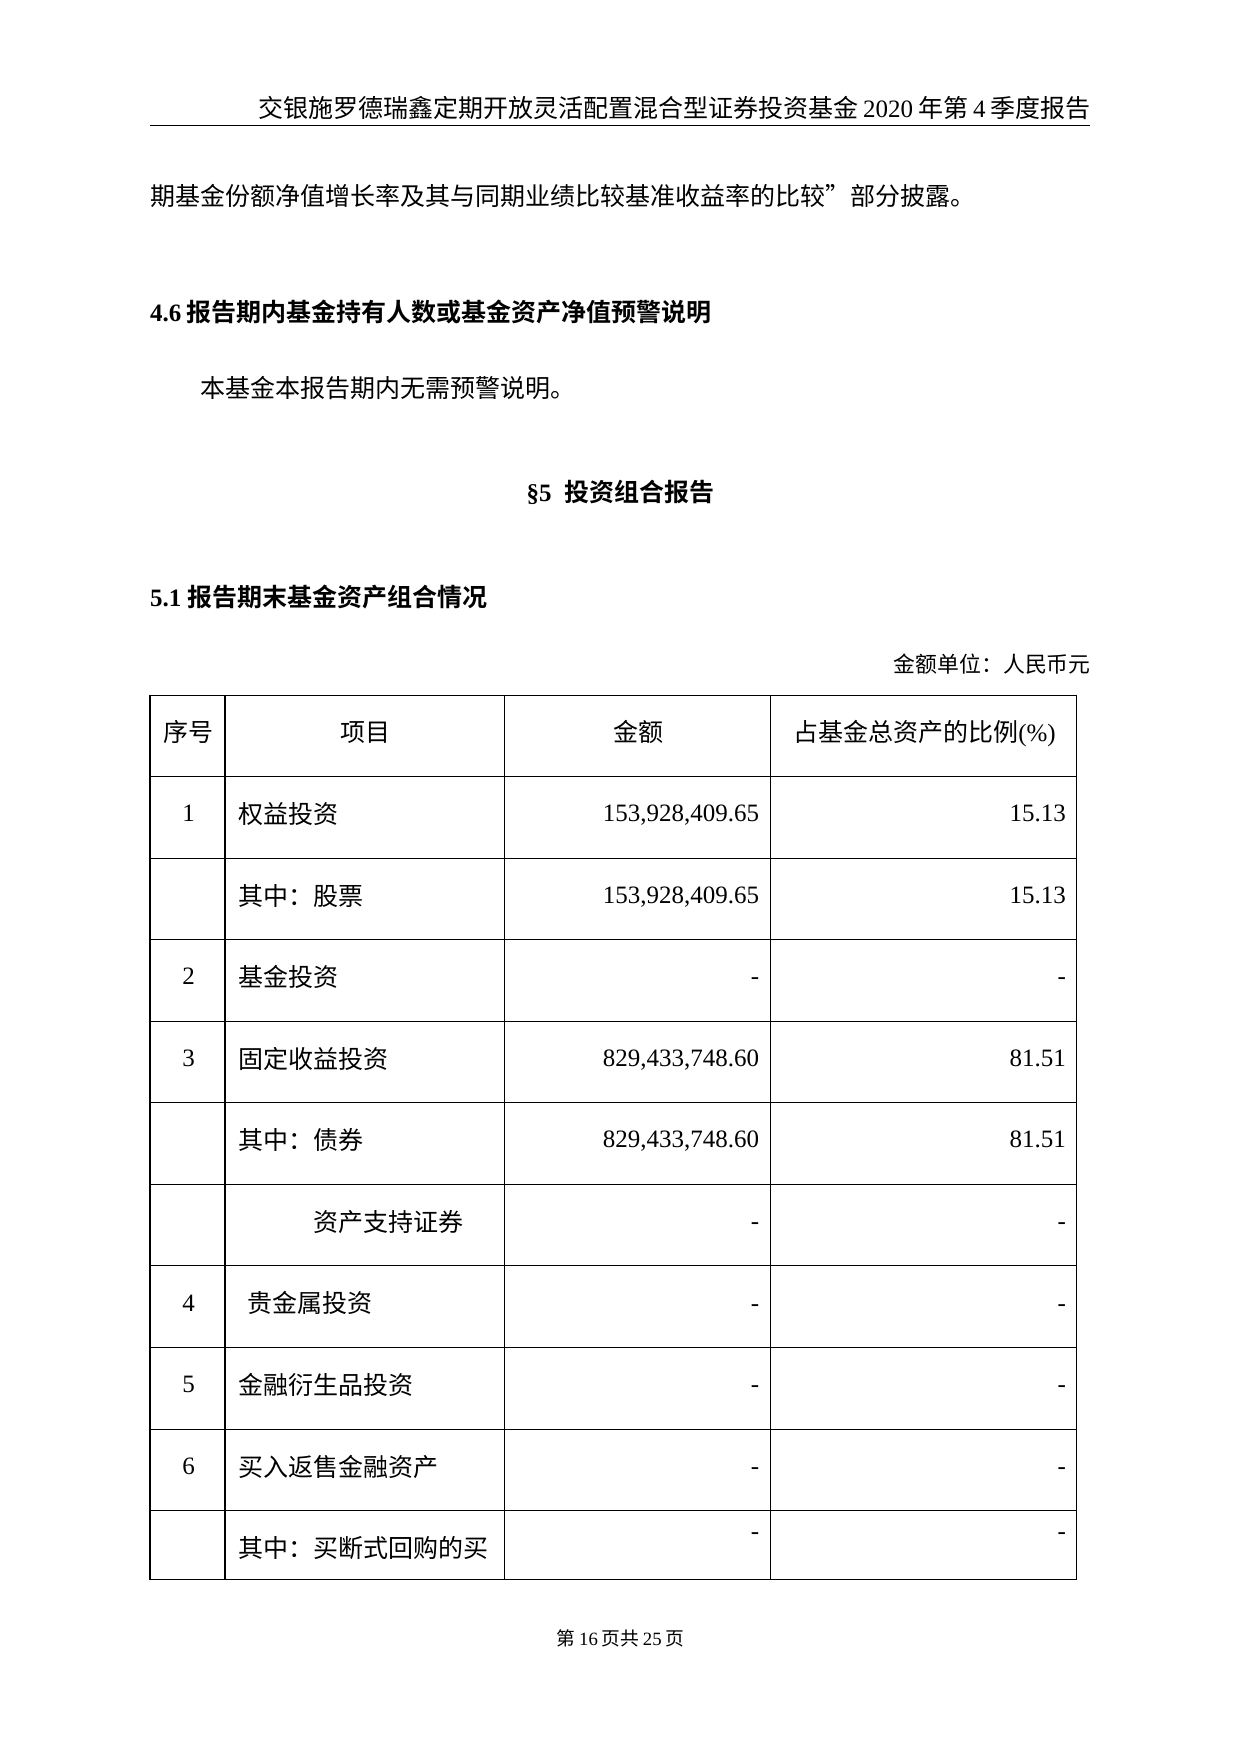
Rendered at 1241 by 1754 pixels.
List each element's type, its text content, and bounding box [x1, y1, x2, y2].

text 5.1 报告期末基金资产组合情况 [150, 563, 1090, 628]
table_cell 15.13 [771, 777, 1076, 858]
table_cell [151, 1511, 224, 1579]
table_cell - [505, 1511, 770, 1579]
table_cell 2 [151, 940, 224, 1021]
table_cell 其中：股票 [226, 859, 504, 939]
table_header 项目 [226, 696, 504, 776]
table_cell 6 [151, 1430, 224, 1510]
table_cell [151, 1185, 224, 1265]
table_cell [151, 1103, 224, 1184]
table_cell 权益投资 [226, 777, 504, 858]
text 4.6报告期内基金持有人数或基金资产净值预警说明 [150, 278, 1090, 343]
table_cell 15.13 [771, 859, 1076, 939]
table_header 序号 [151, 696, 224, 776]
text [150, 162, 1090, 227]
table_cell - [505, 940, 770, 1021]
table_cell 其中：买断式回购的买入返售金融资产 [226, 1511, 504, 1579]
table_cell 3 [151, 1022, 224, 1102]
table_cell 固定收益投资 [226, 1022, 504, 1102]
table_cell - [771, 1511, 1076, 1579]
table_cell - [771, 1430, 1076, 1510]
table_cell 贵金属投资 [226, 1266, 504, 1347]
table_header 占基金总资产的比例(%) [771, 696, 1076, 776]
text 本基金本报告期内无需预警说明。 [150, 354, 1090, 419]
table_cell - [505, 1266, 770, 1347]
table_cell 153,928,409.65 [505, 859, 770, 939]
table_cell [151, 859, 224, 939]
table_cell 5 [151, 1348, 224, 1428]
table_cell 81.51 [771, 1022, 1076, 1102]
table_cell - [505, 1430, 770, 1510]
table_cell 1 [151, 777, 224, 858]
table_cell 金融衍生品投资 [226, 1348, 504, 1428]
table_cell - [505, 1348, 770, 1428]
table_cell 资产支持证券 [226, 1185, 504, 1265]
table_cell 829,433,748.60 [505, 1022, 770, 1102]
table_header 金额 [505, 696, 770, 776]
table_cell - [505, 1185, 770, 1265]
subtitle §5 投资组合报告 [150, 458, 1090, 523]
table_cell - [771, 940, 1076, 1021]
table_cell - [771, 1266, 1076, 1347]
table_cell - [771, 1348, 1076, 1428]
table_cell 829,433,748.60 [505, 1103, 770, 1184]
table_cell 153,928,409.65 [505, 777, 770, 858]
table_cell 4 [151, 1266, 224, 1347]
table_cell 81.51 [771, 1103, 1076, 1184]
table_cell 基金投资 [226, 940, 504, 1021]
text 金额单位：人民币元 [150, 646, 1090, 679]
table_cell - [771, 1185, 1076, 1265]
table_cell 买入返售金融资产 [226, 1430, 504, 1510]
table_cell 其中：债券 [226, 1103, 504, 1184]
